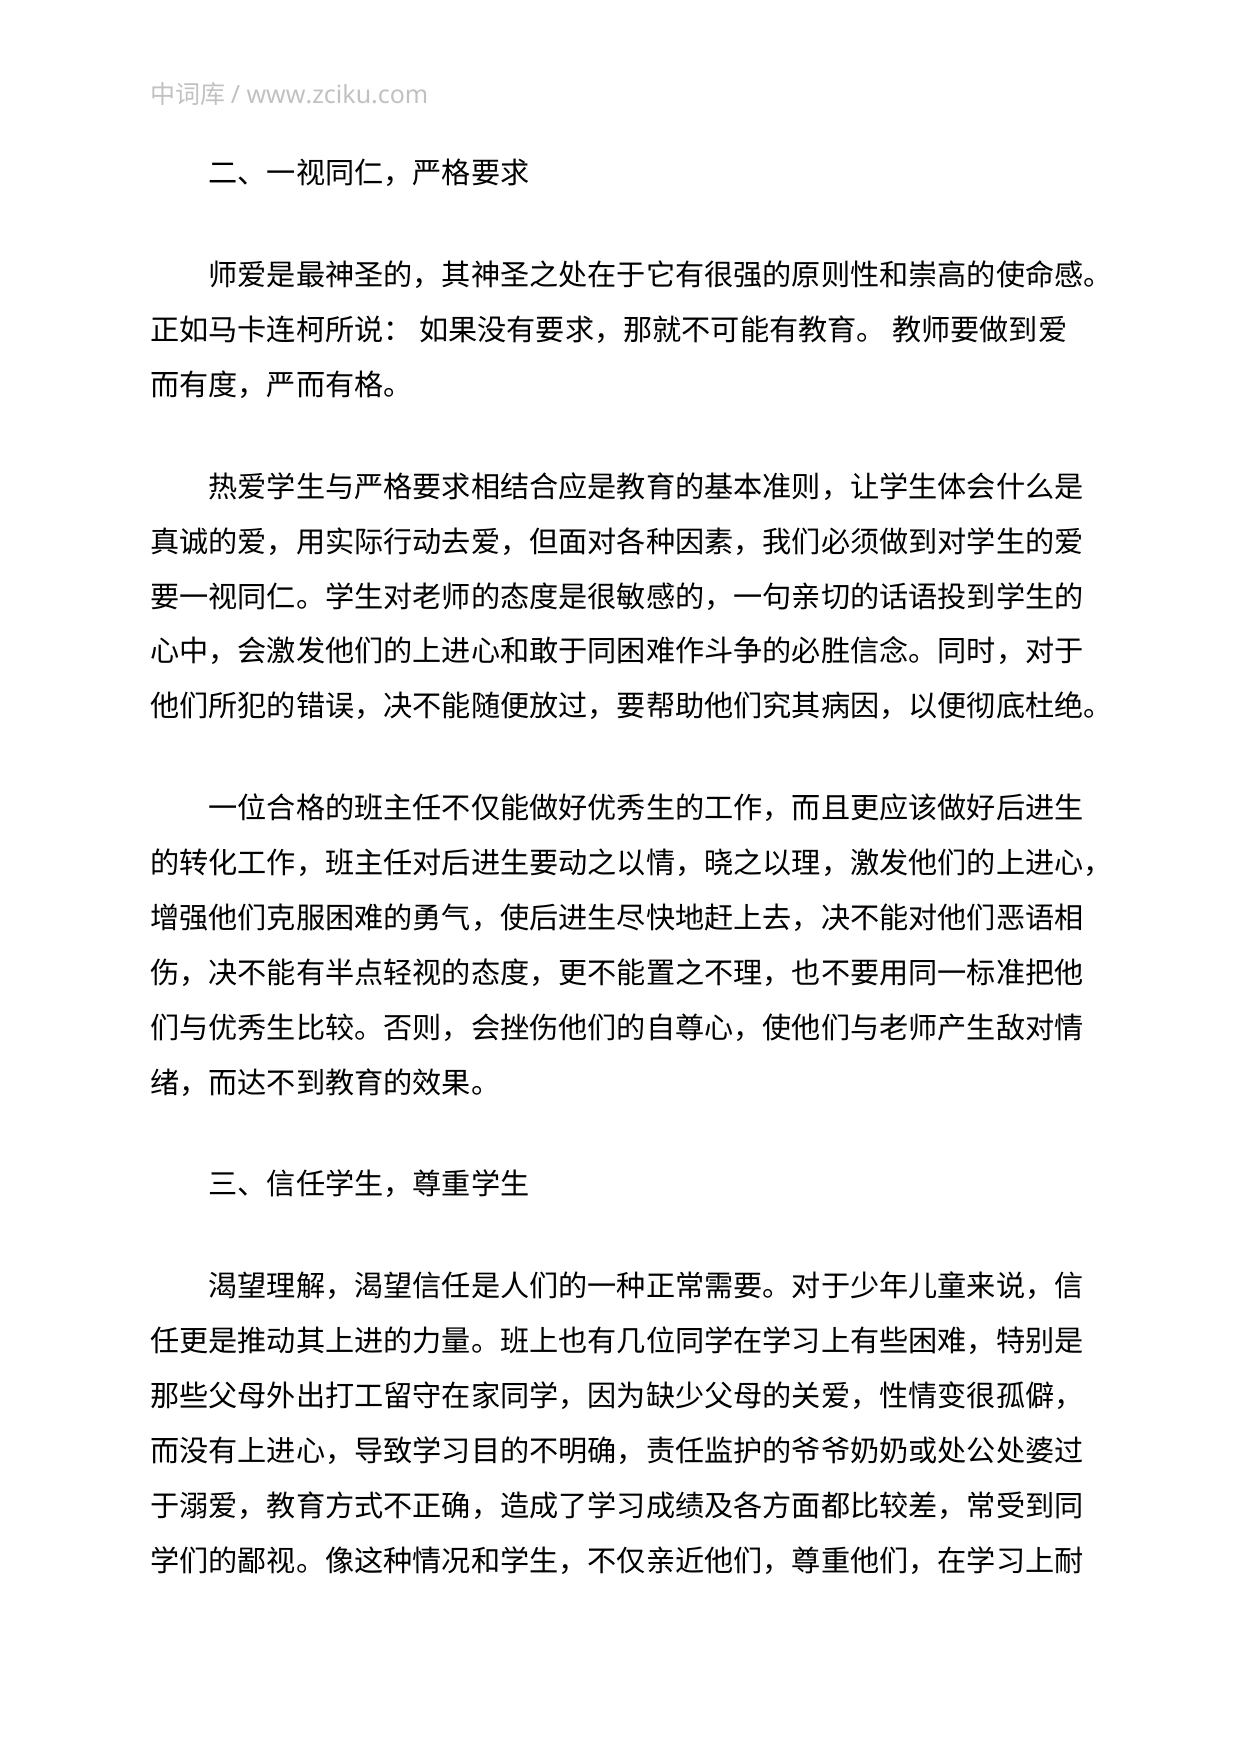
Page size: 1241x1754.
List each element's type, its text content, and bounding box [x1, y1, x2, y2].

text 二、一视同仁，严格要求 [150, 150, 1090, 192]
text 热爱学生与严格要求相结合应是教育的基本准则，让学生体会什么是真诚的爱，用实际行动去爱，但面对各种因素，我们必须做到对学生的爱要一视同仁。学生对老师的态度是很敏感的，一句亲切的话语投到学生的心中，会激发他们的上进心和敢于同困难作斗争的必胜信念。同时，对于他们所犯的错误，决不能随便放过，要帮助他们究其病因，以便彻底杜绝。 [150, 463, 1090, 725]
text 师爱是最神圣的，其神圣之处在于它有很强的原则性和崇高的使命感。正如马卡连柯所说： 如果没有要求，那就不可能有教育。 教师要做到爱而有度，严而有格。 [150, 252, 1090, 404]
text 三、信任学生，尊重学生 [150, 1161, 1090, 1203]
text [150, 1263, 1090, 1579]
text 一位合格的班主任不仅能做好优秀生的工作，而且更应该做好后进生的转化工作，班主任对后进生要动之以情，晓之以理，激发他们的上进心，增强他们克服困难的勇气，使后进生尽快地赶上去，决不能对他们恶语相伤，决不能有半点轻视的态度，更不能置之不理，也不要用同一标准把他们与优秀生比较。否则，会挫伤他们的自尊心，使他们与老师产生敌对情绪，而达不到教育的效果。 [150, 785, 1090, 1101]
